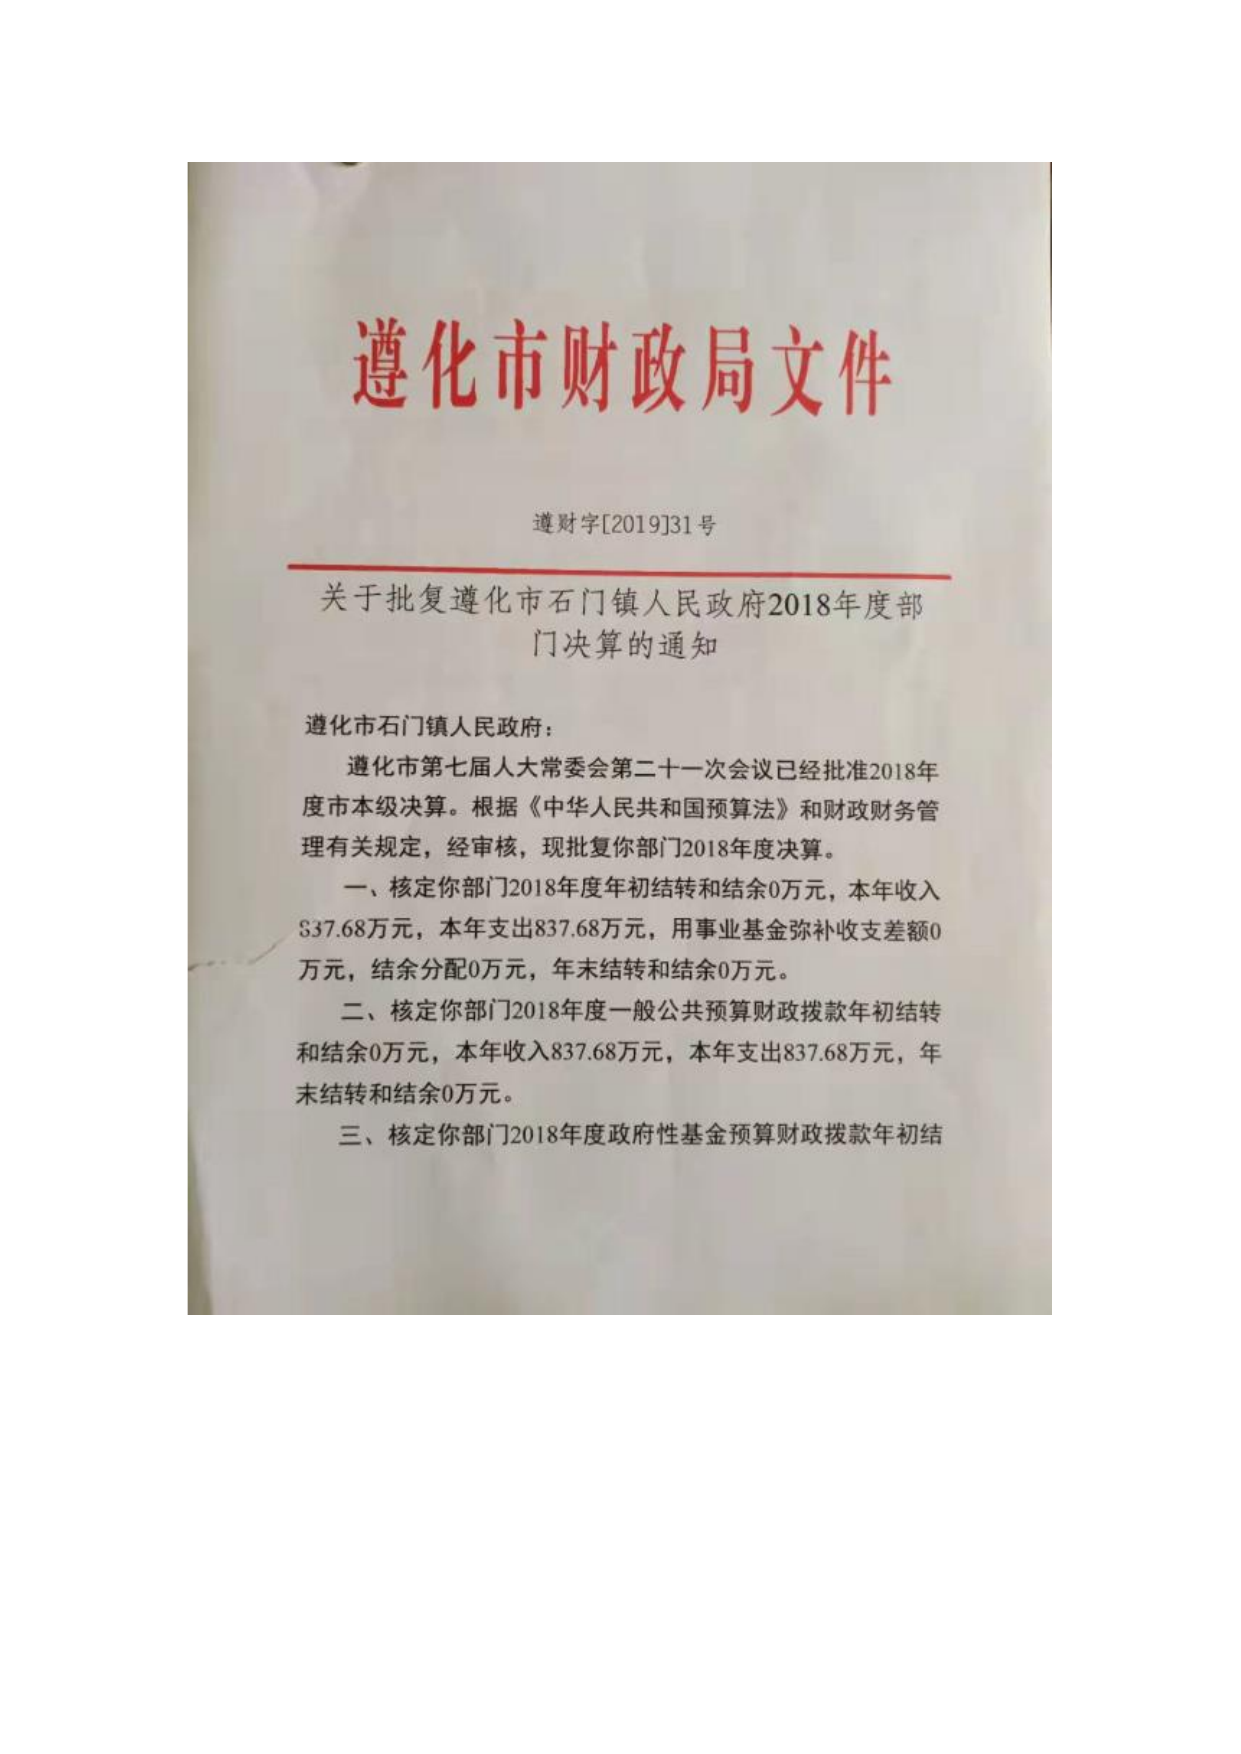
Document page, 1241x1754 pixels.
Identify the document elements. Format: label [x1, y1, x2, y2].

picture [187, 162, 1052, 1315]
